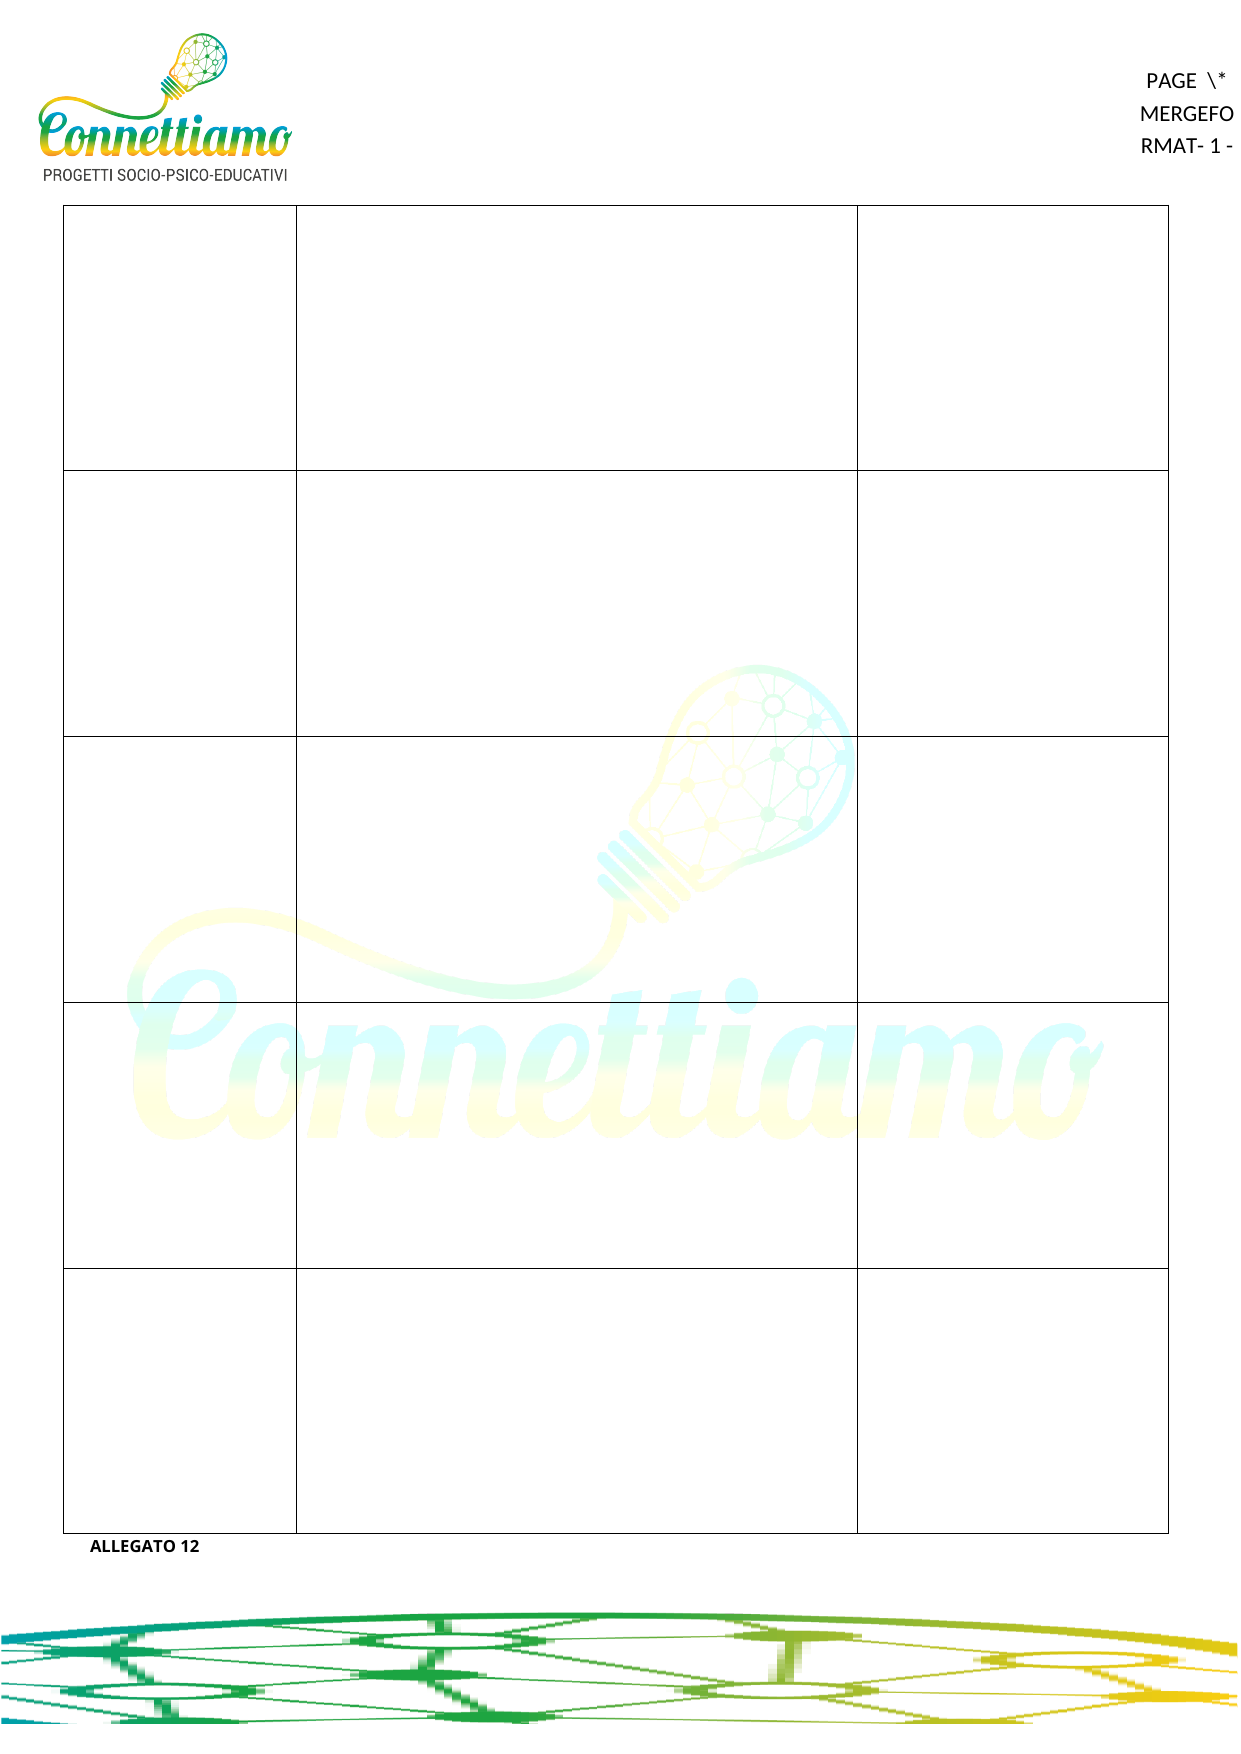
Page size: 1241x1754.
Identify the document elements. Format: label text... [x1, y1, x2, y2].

table_cell [64, 737, 296, 1002]
picture [16, 14, 318, 205]
table_cell [297, 471, 857, 736]
table_cell [297, 737, 857, 1002]
table_cell [858, 737, 1168, 1002]
table_cell [858, 1003, 1168, 1267]
table_cell [64, 206, 296, 470]
table_cell [64, 471, 296, 736]
table_cell [297, 206, 857, 470]
picture [1, 1606, 1238, 1724]
table_cell [64, 1269, 296, 1533]
table_cell [297, 1003, 857, 1267]
table_cell [858, 206, 1168, 470]
text ALLEGATO 12 [90, 1534, 1165, 1557]
table_cell [297, 1269, 857, 1533]
table_cell [858, 1269, 1168, 1533]
table_cell [64, 1003, 296, 1267]
table_cell [858, 471, 1168, 736]
